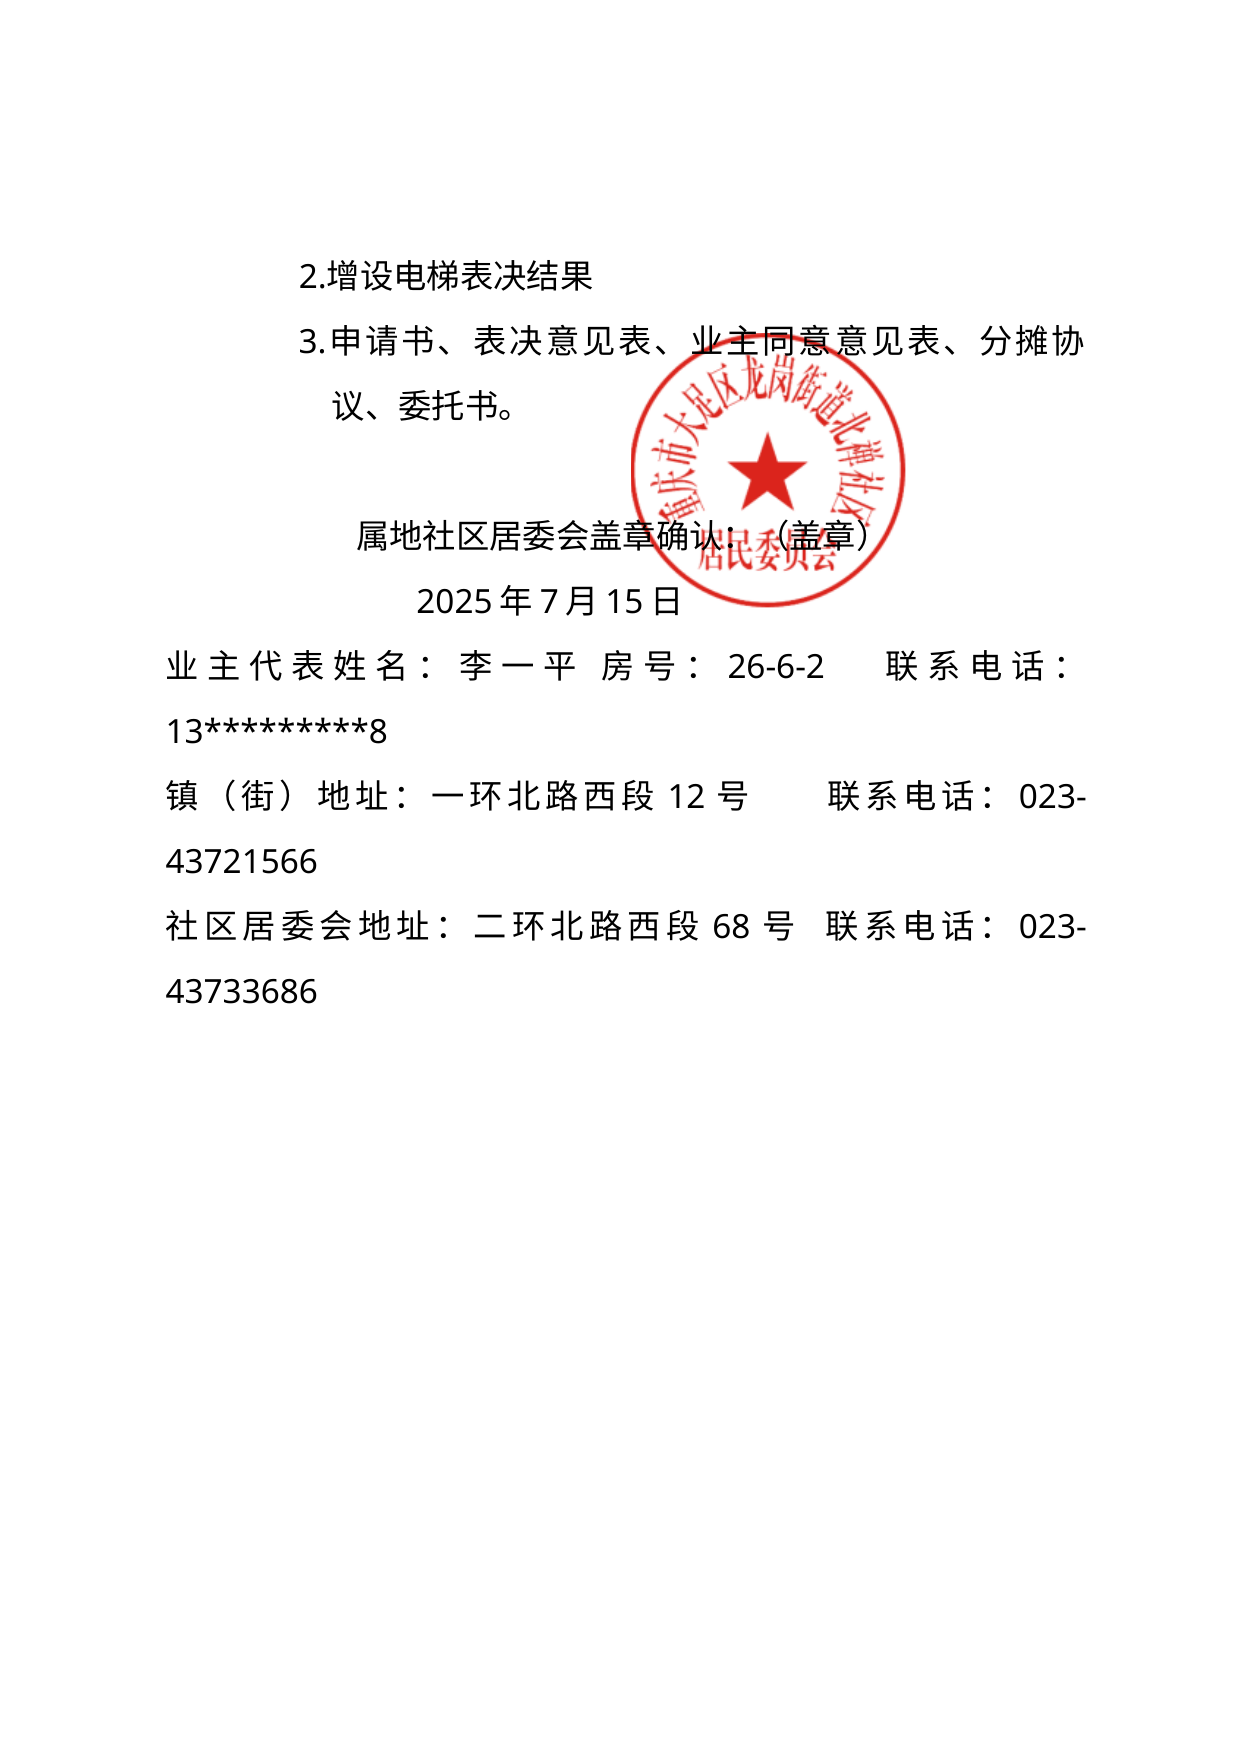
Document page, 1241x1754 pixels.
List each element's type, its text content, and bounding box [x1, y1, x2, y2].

picture [631, 428, 907, 493]
list 2025年7月15日 [165, 558, 1087, 623]
list 社区居委会地址：二环北路西段68号 联系电话：023-43733686 [165, 883, 1087, 1013]
list 3.申请书、表决意见表、业主同意意见表、分摊协议、委托书。 [298, 298, 1087, 428]
list 业主代表姓名：李一平 房号：26-6-2 联系电话：13*********8 [165, 623, 1087, 753]
list 2.增设电梯表决结果 [165, 233, 1087, 298]
list 镇（街）地址：一环北路西段12号 联系电话：023-43721566 [165, 753, 1087, 883]
list 属地社区居委会盖章确认：（盖章） [165, 493, 1087, 558]
